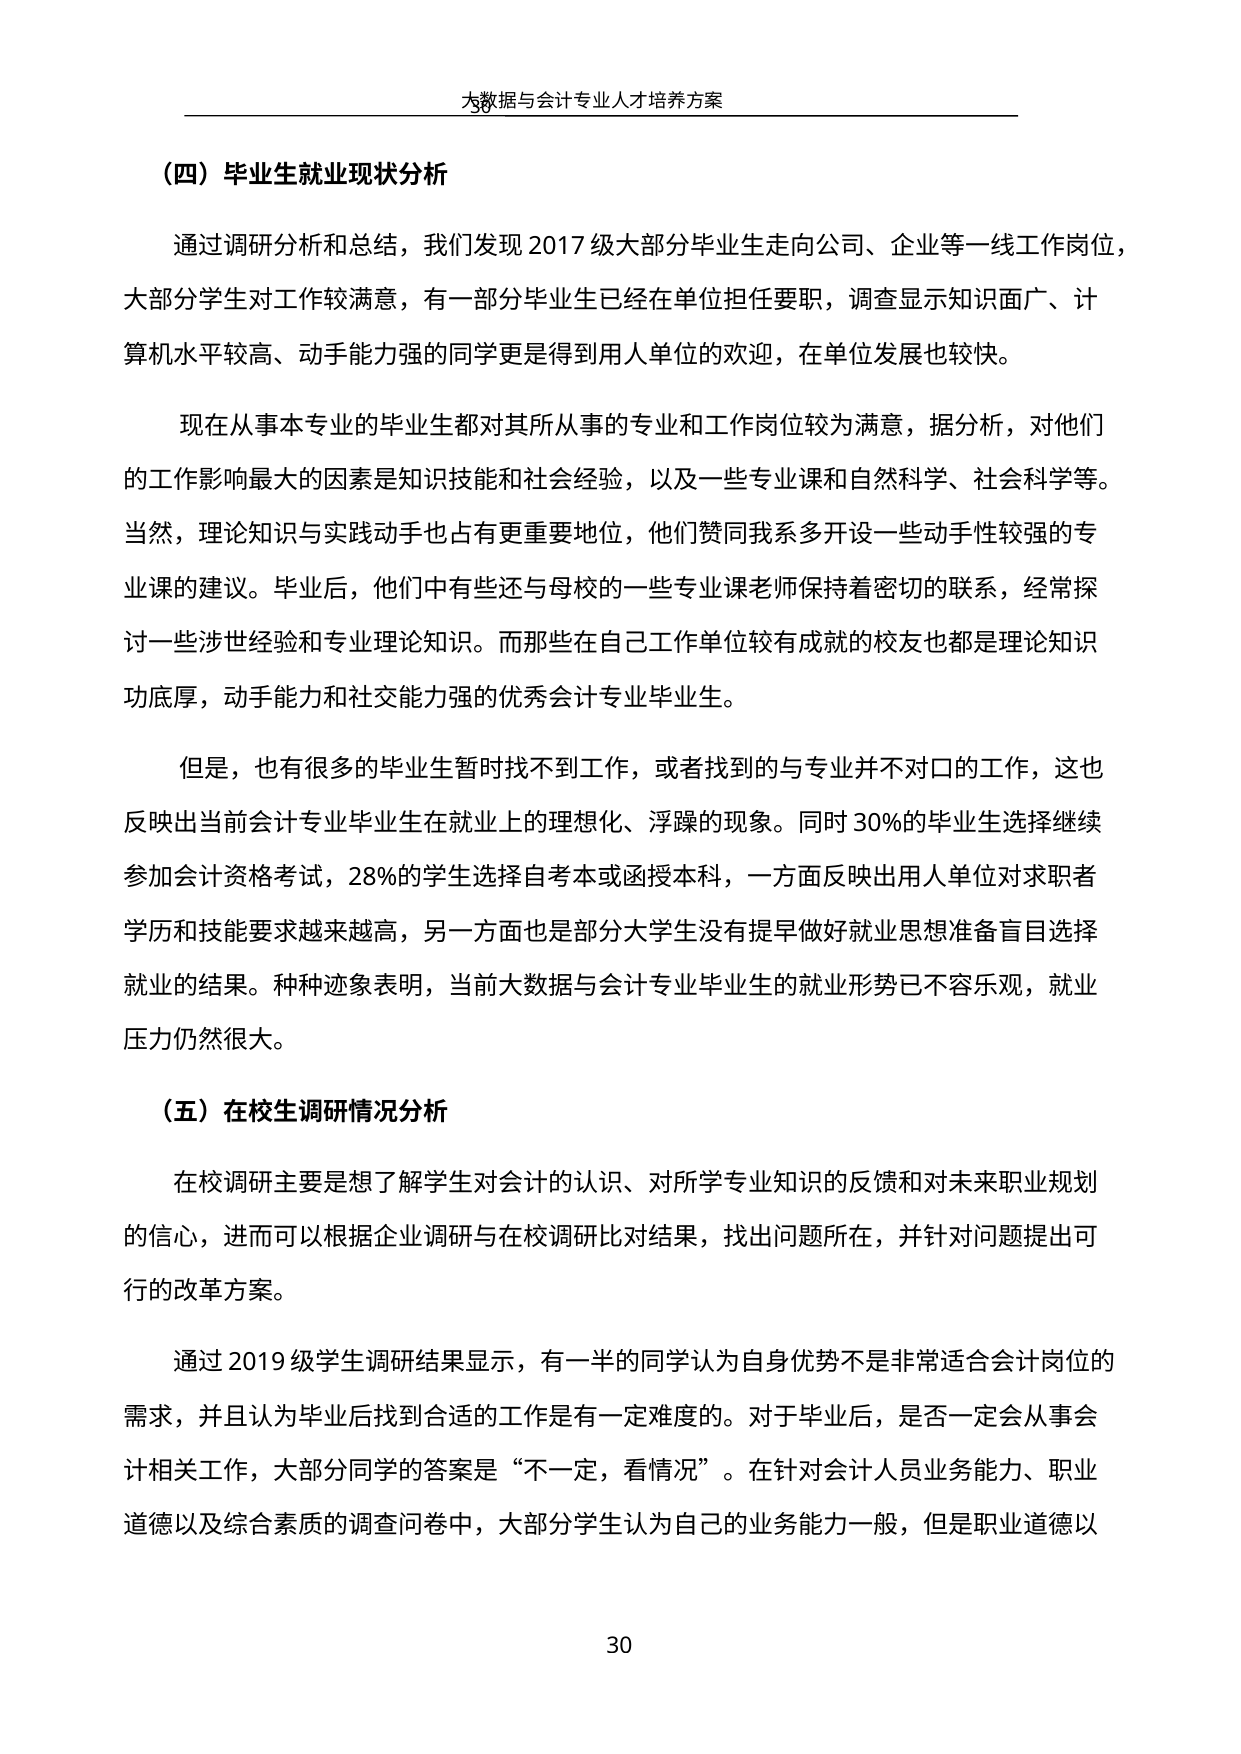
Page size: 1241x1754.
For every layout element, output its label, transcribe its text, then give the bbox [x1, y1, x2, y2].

text 通过调研分析和总结，我们发现2017级大部分毕业生走向公司、企业等一线工作岗位，大部分学生对工作较满意，有一部分毕业生已经在单位担任要职，调查显示知识面广、计算机水平较高、动手能力强的同学更是得到用人单位的欢迎，在单位发展也较快。 [123, 225, 1117, 370]
text 但是，也有很多的毕业生暂时找不到工作，或者找到的与专业并不对口的工作，这也反映出当前会计专业毕业生在就业上的理想化、浮躁的现象。同时30%的毕业生选择继续参加会计资格考试，28%的学生选择自考本或函授本科，一方面反映出用人单位对求职者学历和技能要求越来越高，另一方面也是部分大学生没有提早做好就业思想准备盲目选择就业的结果。种种迹象表明，当前大数据与会计专业毕业生的就业形势已不容乐观，就业压力仍然很大。 [123, 748, 1117, 1056]
text 在校调研主要是想了解学生对会计的认识、对所学专业知识的反馈和对未来职业规划的信心，进而可以根据企业调研与在校调研比对结果，找出问题所在，并针对问题提出可行的改革方案。 [123, 1162, 1117, 1307]
text 现在从事本专业的毕业生都对其所从事的专业和工作岗位较为满意，据分析，对他们的工作影响最大的因素是知识技能和社会经验，以及一些专业课和自然科学、社会科学等。当然，理论知识与实践动手也占有更重要地位，他们赞同我系多开设一些动手性较强的专业课的建议。毕业后，他们中有些还与母校的一些专业课老师保持着密切的联系，经常探讨一些涉世经验和专业理论知识。而那些在自己工作单位较有成就的校友也都是理论知识功底厚，动手能力和社交能力强的优秀会计专业毕业生。 [123, 405, 1117, 713]
text （五）在校生调研情况分析 [123, 1091, 1117, 1127]
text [123, 1342, 1117, 1541]
text （四）毕业生就业现状分析 [123, 154, 1117, 191]
